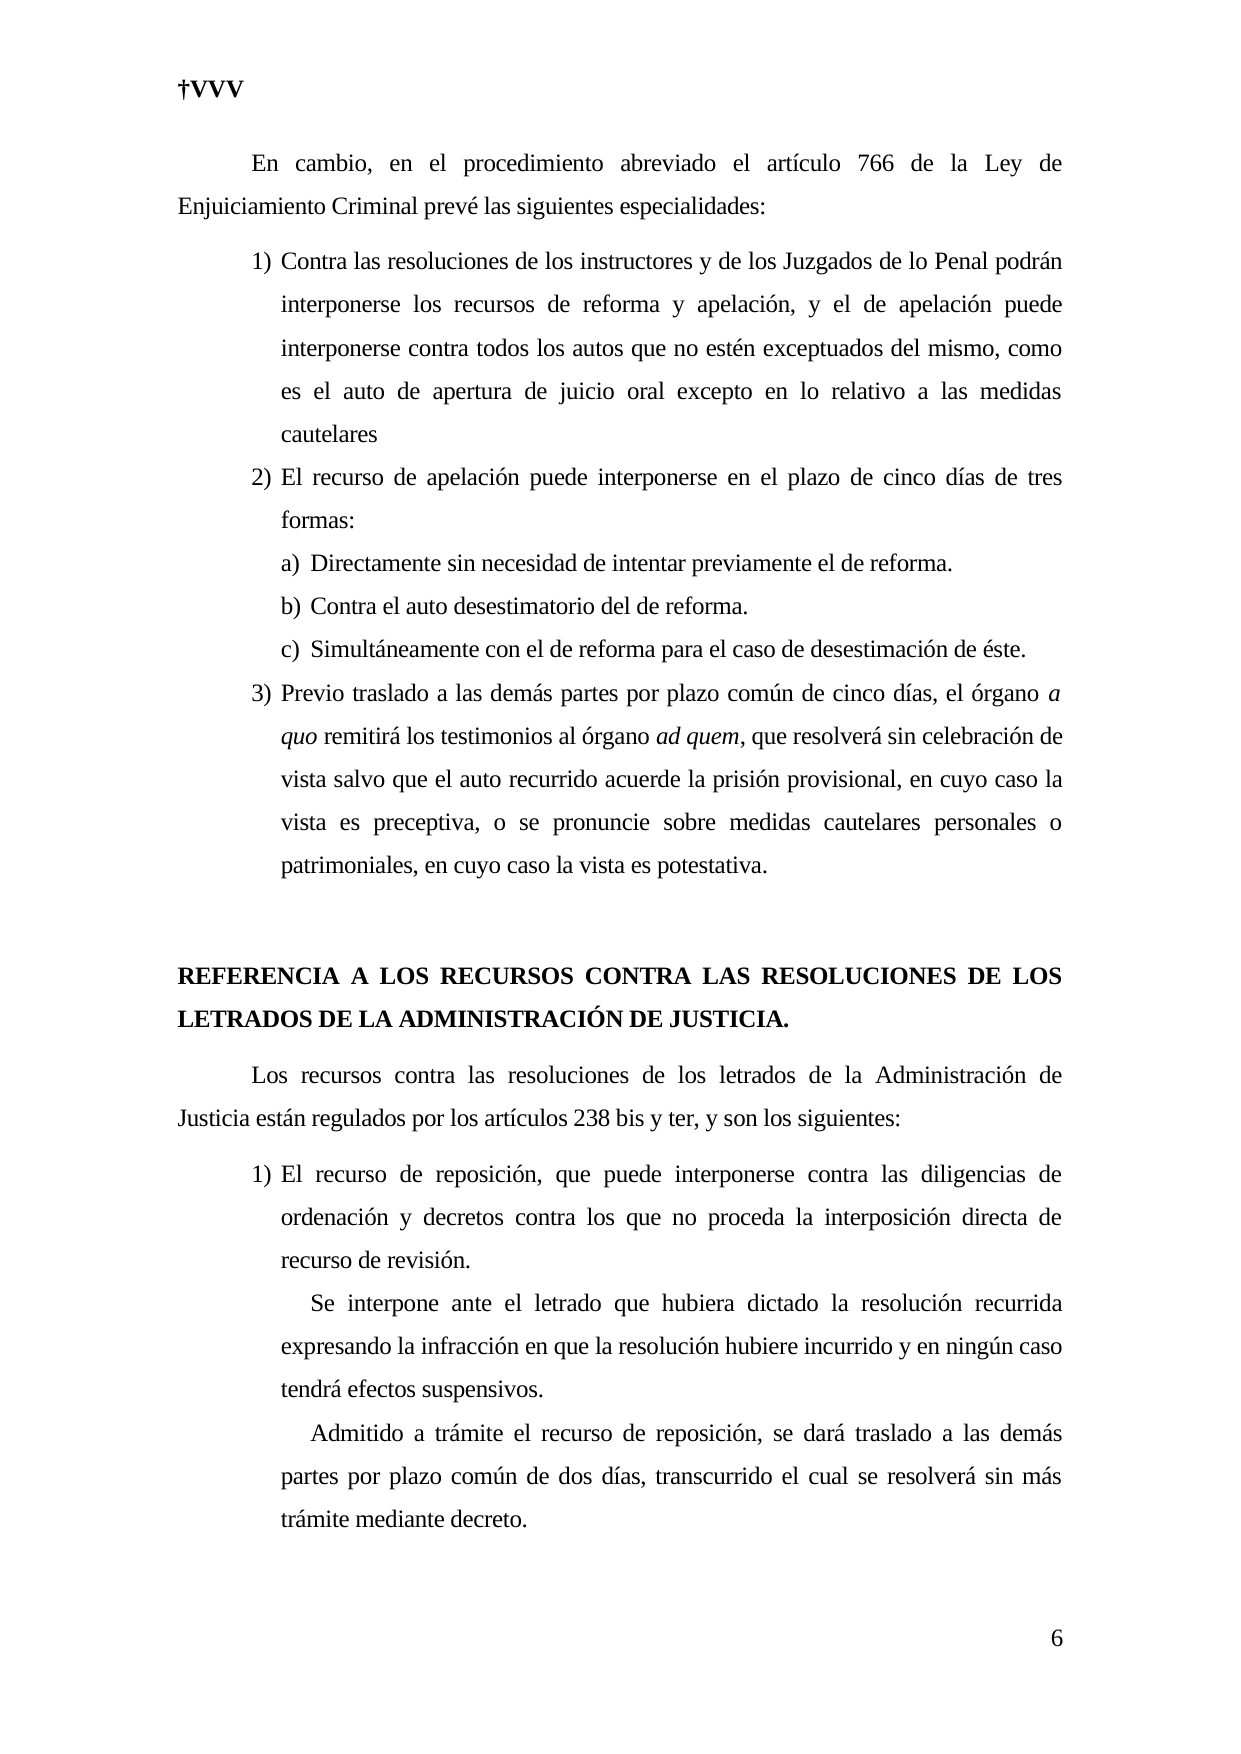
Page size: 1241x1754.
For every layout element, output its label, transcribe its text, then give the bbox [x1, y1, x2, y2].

list Contra las resoluciones de los instructores y de los Juzgados de lo Penal podrán interponerse los recursos de reforma y apelación, y el de apelación puede interponerse contra todos los autos que no estén exceptuados del mismo, como es el auto de apertura de juicio oral excepto en lo relativo a las medidas cautelares [251, 246, 1063, 448]
list Simultáneamente con el de reforma para el caso de desestimación de éste. [281, 634, 1063, 663]
list Contra el auto desestimatorio del de reforma. [281, 591, 1063, 620]
list Se interpone ante el letrado que hubiera dictado la resolución recurrida expresando la infracción en que la resolución hubiere incurrido y en ningún caso tendrá efectos suspensivos. [281, 1288, 1063, 1403]
list Admitido a trámite el recurso de reposición, se dará traslado a las demás partes por plazo común de dos días, transcurrido el cual se resolverá sin más trámite mediante decreto. [281, 1418, 1063, 1533]
text Los recursos contra las resoluciones de los letrados de la Administración de Justicia están regulados por los artículos 238 bis y ter, y son los siguientes: [177, 1060, 1063, 1132]
list Directamente sin necesidad de intentar previamente el de reforma. [281, 548, 1063, 577]
list Previo traslado a las demás partes por plazo común de cinco días, el órgano a quo remitirá los testimonios al órgano ad quem, que resolverá sin celebración de vista salvo que el auto recurrido acuerde la prisión provisional, en cuyo caso la vista es preceptiva, o se pronuncie sobre medidas cautelares personales o patrimoniales, en cuyo caso la vista es potestativa. [251, 678, 1063, 879]
text REFERENCIA A LOS RECURSOS CONTRA LAS RESOLUCIONES DE LOS LETRADOS DE LA ADMINISTRACIÓN DE JUSTICIA. [177, 961, 1063, 1033]
list El recurso de apelación puede interponerse en el plazo de cinco días de tres formas: [251, 462, 1063, 534]
text En cambio, en el procedimiento abreviado el artículo 766 de la Ley de Enjuiciamiento Criminal prevé las siguientes especialidades: [177, 148, 1063, 219]
list El recurso de reposición, que puede interponerse contra las diligencias de ordenación y decretos contra los que no proceda la interposición directa de recurso de revisión. [251, 1159, 1063, 1274]
